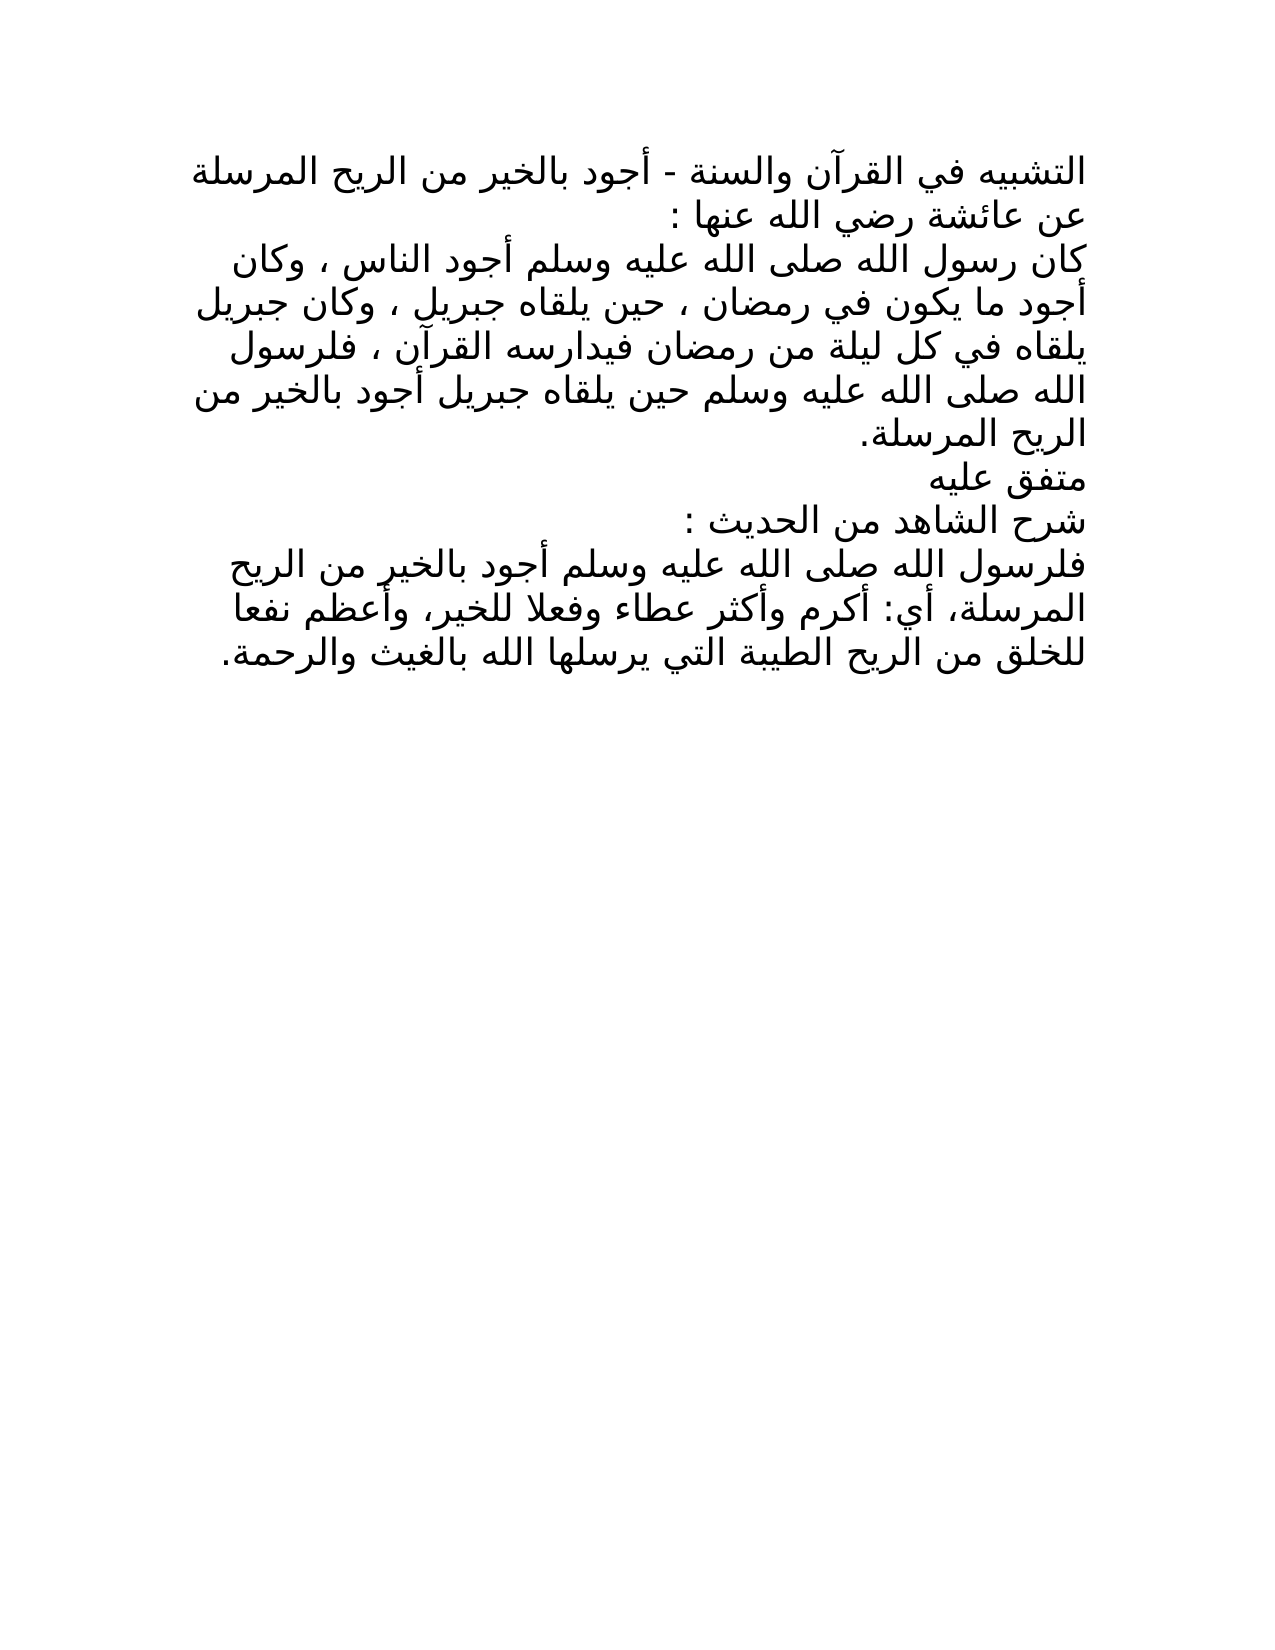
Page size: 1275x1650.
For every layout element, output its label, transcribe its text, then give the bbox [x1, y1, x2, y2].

text التشبيه في القرآن والسنة - أجود بالخير من الريح المرسلة [187, 150, 1087, 194]
text فلرسول الله صلى الله عليه وسلم أجود بالخير من الريح المرسلة، أي: أكرم وأكثر عطاء وفعلا للخير، وأعظم نفعا للخلق من الريح الطيبة التي يرسلها الله بالغيث والرحمة. [187, 543, 1087, 674]
text شرح الشاهد من الحديث : [187, 499, 1087, 543]
text كان رسول الله صلى الله عليه وسلم أجود الناس ، وكان أجود ما يكون في رمضان ، حين يلقاه جبريل ، وكان جبريل يلقاه في كل ليلة من رمضان فيدارسه القرآن ، فلرسول الله صلى الله عليه وسلم حين يلقاه جبريل أجود بالخير من الريح المرسلة. [187, 237, 1087, 456]
text متفق عليه [187, 456, 1087, 499]
text عن عائشة رضي الله عنها : [187, 194, 1087, 237]
